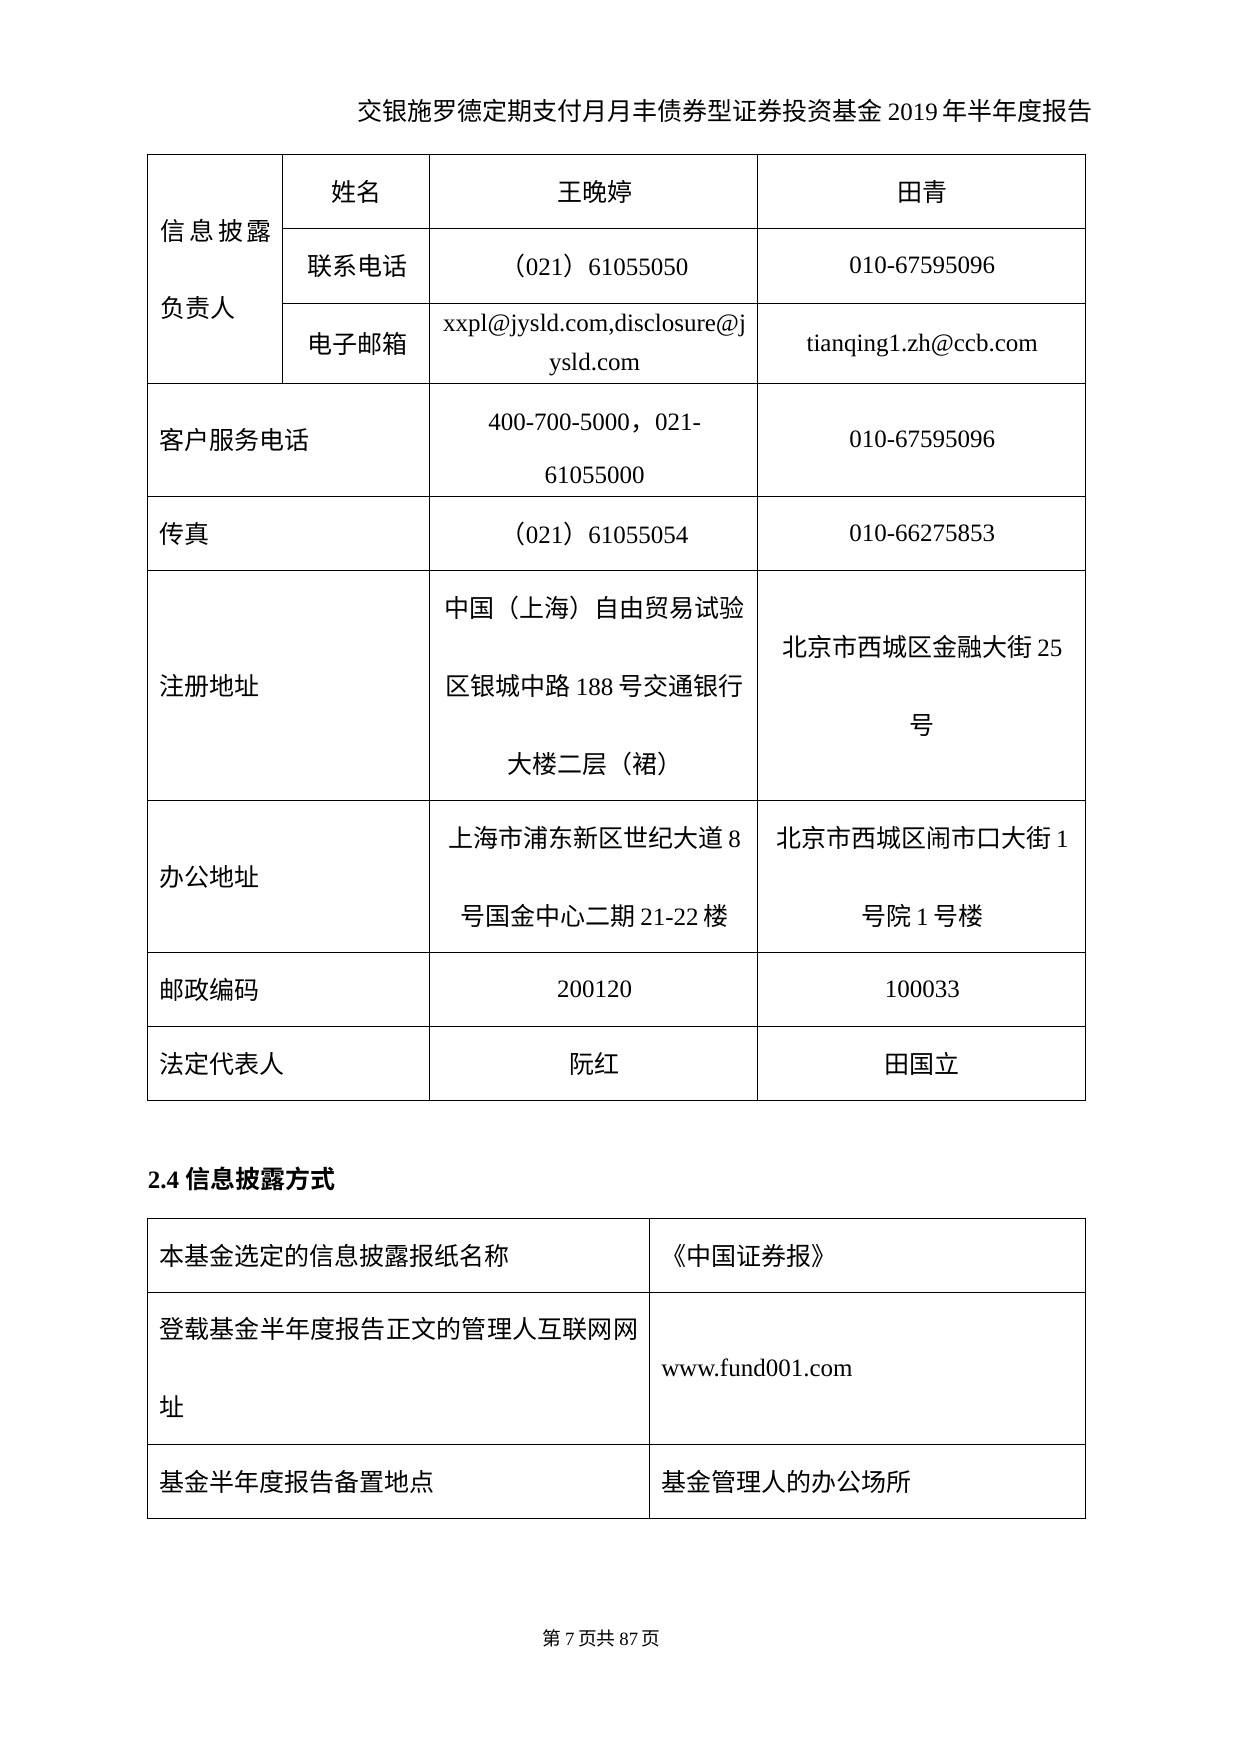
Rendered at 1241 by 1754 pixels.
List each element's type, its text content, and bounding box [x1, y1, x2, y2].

table_cell 办公地址 [148, 801, 429, 952]
table_cell 王晚婷 [430, 155, 757, 228]
table_cell 阮红 [430, 1027, 757, 1100]
table_cell 010-67595096 [758, 384, 1085, 496]
table_cell 电子邮箱 [283, 304, 429, 383]
table_cell 联系电话 [283, 229, 429, 302]
table_cell 010-66275853 [758, 497, 1085, 570]
table_cell 010-67595096 [758, 229, 1085, 302]
table_cell 传真 [148, 497, 429, 570]
table_cell 登载基金半年度报告正文的管理人互联网网址 [148, 1293, 649, 1443]
table_cell 北京市西城区闹市口大街1号院1号楼 [758, 801, 1085, 952]
table_cell 邮政编码 [148, 953, 429, 1026]
table_cell www.fund001.com [650, 1293, 1085, 1443]
table_cell 田青 [758, 155, 1085, 228]
subtitle 2.4 信息披露方式 [148, 1145, 1092, 1210]
table_cell 信息披露负责人 [148, 155, 282, 383]
table_cell 基金管理人的办公场所 [650, 1445, 1085, 1518]
table_cell （021）61055054 [430, 497, 757, 570]
table_cell （021）61055050 [430, 229, 757, 302]
table_cell tianqing1.zh@ccb.com [758, 304, 1085, 383]
table_cell 田国立 [758, 1027, 1085, 1100]
table_cell 基金半年度报告备置地点 [148, 1445, 649, 1518]
table_cell 客户服务电话 [148, 384, 429, 496]
table_cell 200120 [430, 953, 757, 1026]
table_cell 中国（上海）自由贸易试验区银城中路188号交通银行大楼二层（裙） [430, 571, 757, 800]
table_header 《中国证券报》 [650, 1219, 1085, 1292]
table_cell 北京市西城区金融大街25号 [758, 571, 1085, 800]
table_cell 100033 [758, 953, 1085, 1026]
table_cell 注册地址 [148, 571, 429, 800]
table_cell 姓名 [283, 155, 429, 228]
table_header 本基金选定的信息披露报纸名称 [148, 1219, 649, 1292]
table_cell 400-700-5000，021-61055000 [430, 384, 757, 496]
table_cell xxpl@jysld.com,disclosure@jysld.com [430, 304, 757, 383]
table_cell 法定代表人 [148, 1027, 429, 1100]
table_cell 上海市浦东新区世纪大道8号国金中心二期21-22楼 [430, 801, 757, 952]
